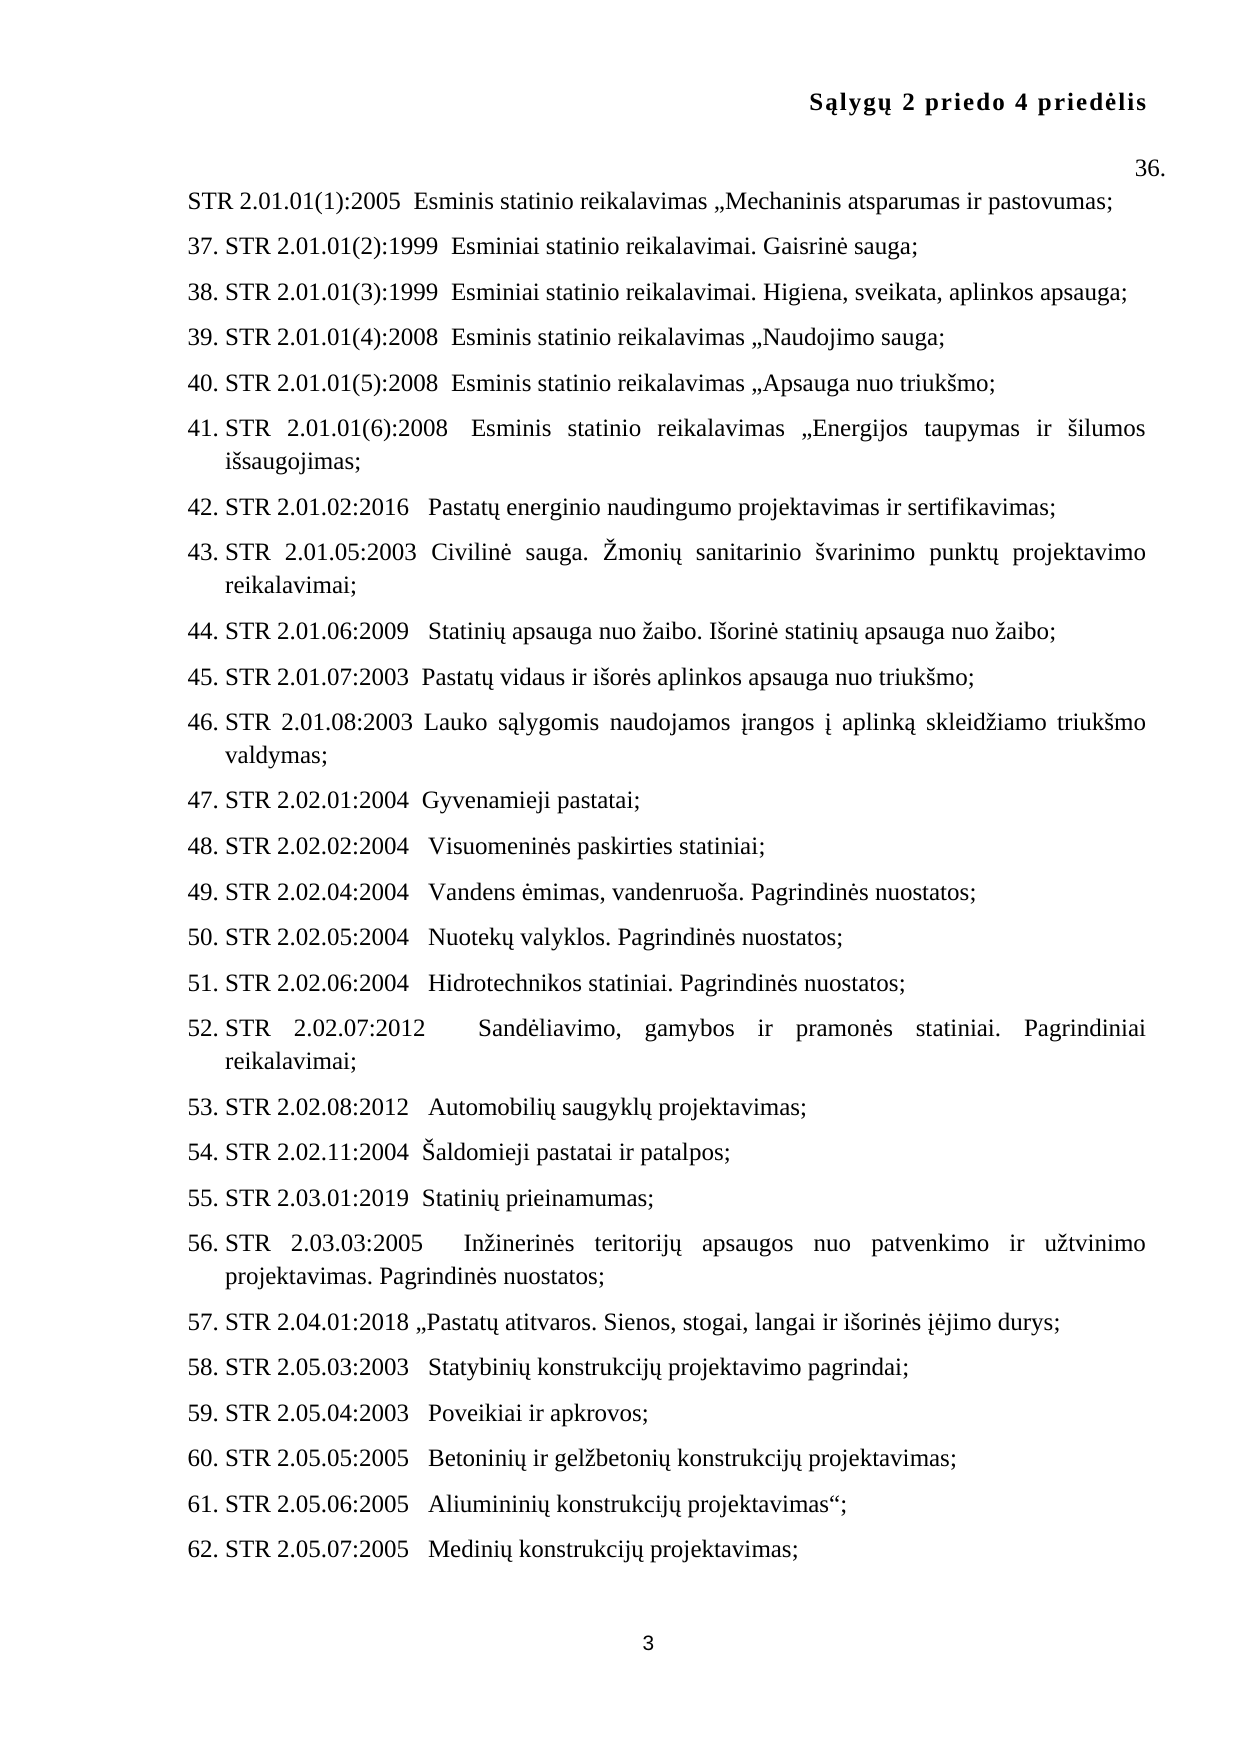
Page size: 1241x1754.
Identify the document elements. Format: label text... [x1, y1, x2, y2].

list STR 2.05.06:2005 Aliumininių konstrukcijų projektavimas“; [187, 1489, 1146, 1518]
list STR 2.04.01:2018 „Pastatų atitvaros. Sienos, stogai, langai ir išorinės įėjimo durys; [187, 1307, 1146, 1336]
list STR 2.05.07:2005 Medinių konstrukcijų projektavimas; [187, 1534, 1146, 1563]
list STR 2.05.04:2003 Poveikiai ir apkrovos; [187, 1398, 1146, 1427]
list STR 2.03.03:2005 Inžinerinės teritorijų apsaugos nuo patvenkimo ir užtvinimo projektavimas. Pagrindinės nuostatos; [187, 1228, 1146, 1290]
list STR 2.01.01(6):2008 Esminis statinio reikalavimas „Energijos taupymas ir šilumos išsaugojimas; [187, 413, 1146, 475]
list STR 2.01.02:2016 Pastatų energinio naudingumo projektavimas ir sertifikavimas; [187, 492, 1146, 521]
list STR 2.01.01(1):2005 Esminis statinio reikalavimas „Mechaninis atsparumas ir pastovumas; [187, 153, 1146, 214]
list STR 2.01.01(4):2008 Esminis statinio reikalavimas „Naudojimo sauga; [187, 322, 1146, 351]
list STR 2.02.02:2004 Visuomeninės paskirties statiniai; [187, 831, 1146, 860]
list STR 2.01.01(3):1999 Esminiai statinio reikalavimai. Higiena, sveikata, aplinkos apsauga; [187, 277, 1146, 306]
list STR 2.01.07:2003 Pastatų vidaus ir išorės aplinkos apsauga nuo triukšmo; [187, 662, 1146, 690]
list STR 2.05.05:2005 Betoninių ir gelžbetonių konstrukcijų projektavimas; [187, 1443, 1146, 1472]
list STR 2.01.01(2):1999 Esminiai statinio reikalavimai. Gaisrinė sauga; [187, 231, 1146, 260]
list STR 2.01.05:2003 Civilinė sauga. Žmonių sanitarinio švarinimo punktų projektavimo reikalavimai; [187, 537, 1146, 599]
list STR 2.01.01(5):2008 Esminis statinio reikalavimas „Apsauga nuo triukšmo; [187, 368, 1146, 397]
list STR 2.01.08:2003 Lauko sąlygomis naudojamos įrangos į aplinką skleidžiamo triukšmo valdymas; [187, 707, 1146, 769]
list STR 2.02.08:2012 Automobilių saugyklų projektavimas; [187, 1092, 1146, 1121]
list STR 2.02.06:2004 Hidrotechnikos statiniai. Pagrindinės nuostatos; [187, 968, 1146, 996]
list STR 2.02.01:2004 Gyvenamieji pastatai; [187, 786, 1146, 814]
list STR 2.05.03:2003 Statybinių konstrukcijų projektavimo pagrindai; [187, 1352, 1146, 1381]
list STR 2.03.01:2019 Statinių prieinamumas; [187, 1183, 1146, 1212]
list STR 2.02.04:2004 Vandens ėmimas, vandenruoša. Pagrindinės nuostatos; [187, 877, 1146, 905]
list STR 2.01.06:2009 Statinių apsauga nuo žaibo. Išorinė statinių apsauga nuo žaibo; [187, 616, 1146, 645]
list STR 2.02.07:2012 Sandėliavimo, gamybos ir pramonės statiniai. Pagrindiniai reikalavimai; [187, 1013, 1146, 1075]
list STR 2.02.05:2004 Nuotekų valyklos. Pagrindinės nuostatos; [187, 922, 1146, 951]
list STR 2.02.11:2004 Šaldomieji pastatai ir patalpos; [187, 1137, 1146, 1166]
